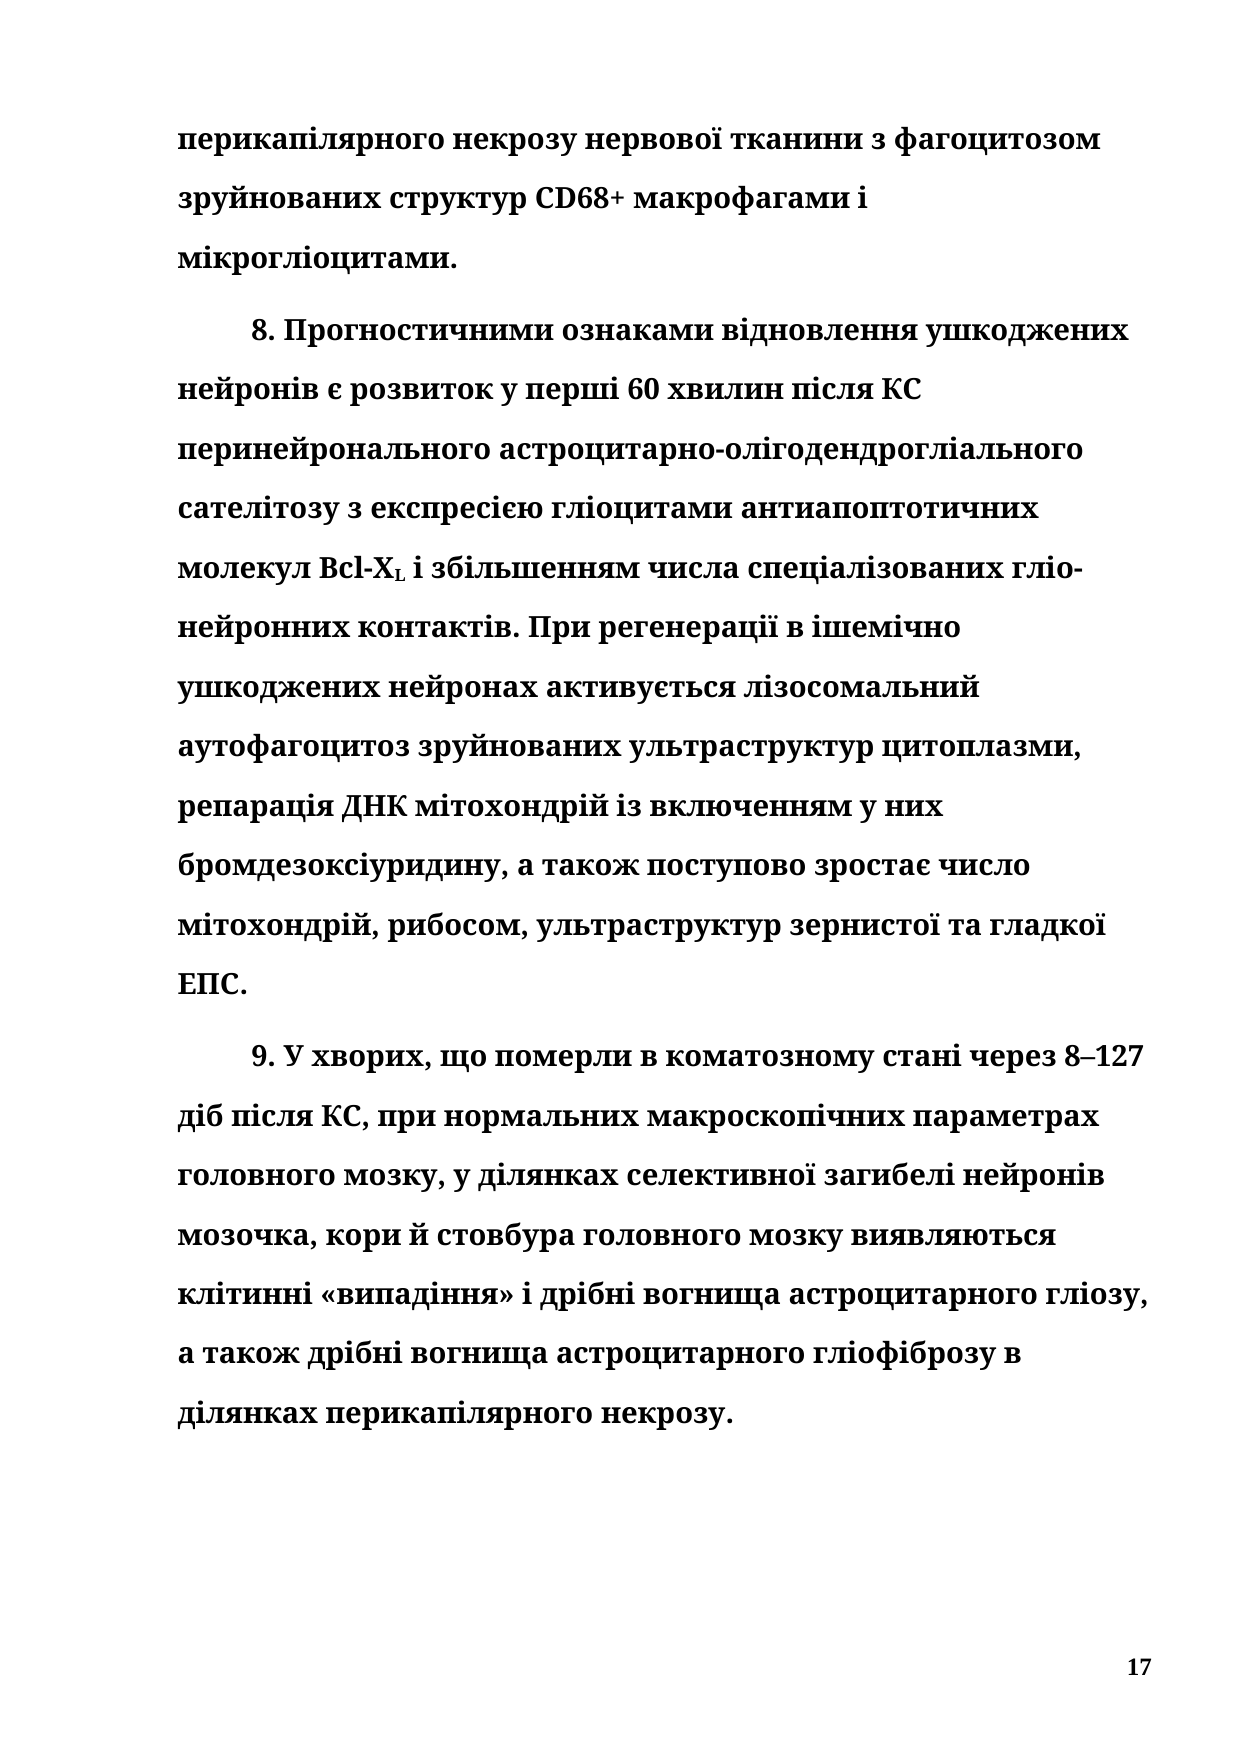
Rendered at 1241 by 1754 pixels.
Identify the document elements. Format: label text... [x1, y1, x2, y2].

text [177, 118, 1152, 277]
text 8. Прогностичними ознаками відновлення ушкоджених нейронів є розвиток у перші 60 хвилин після КС перинейронального астроцитарно-олігодендрогліального сателітозу з експресією гліоцитами антиапоптотичних молекул Всl-XL і збільшенням числа спеціалізованих гліо-нейронних контактів. При регенерації в ішемічно ушкоджених нейронах активується лізосомальний аутофагоцитоз зруйнованих ультраструктур цитоплазми, репарація ДНК мітохондрій із включенням у них бромдезоксіуридину, а також поступово зростає число мітохондрій, рибосом, ультраструктур зернистої та гладкої ЕПС. [177, 309, 1152, 1003]
text 9. У хворих, що померли в коматозному стані через 8–127 діб після КС, при нормальних макроскопічних параметрах головного мозку, у ділянках селективної загибелі нейронів мозочка, кори й стовбура головного мозку виявляються клітинні «випадіння» і дрібні вогнища астроцитарного гліозу, а також дрібні вогнища астроцитарного гліофіброзу в ділянках перикапілярного некрозу. [177, 1035, 1152, 1432]
